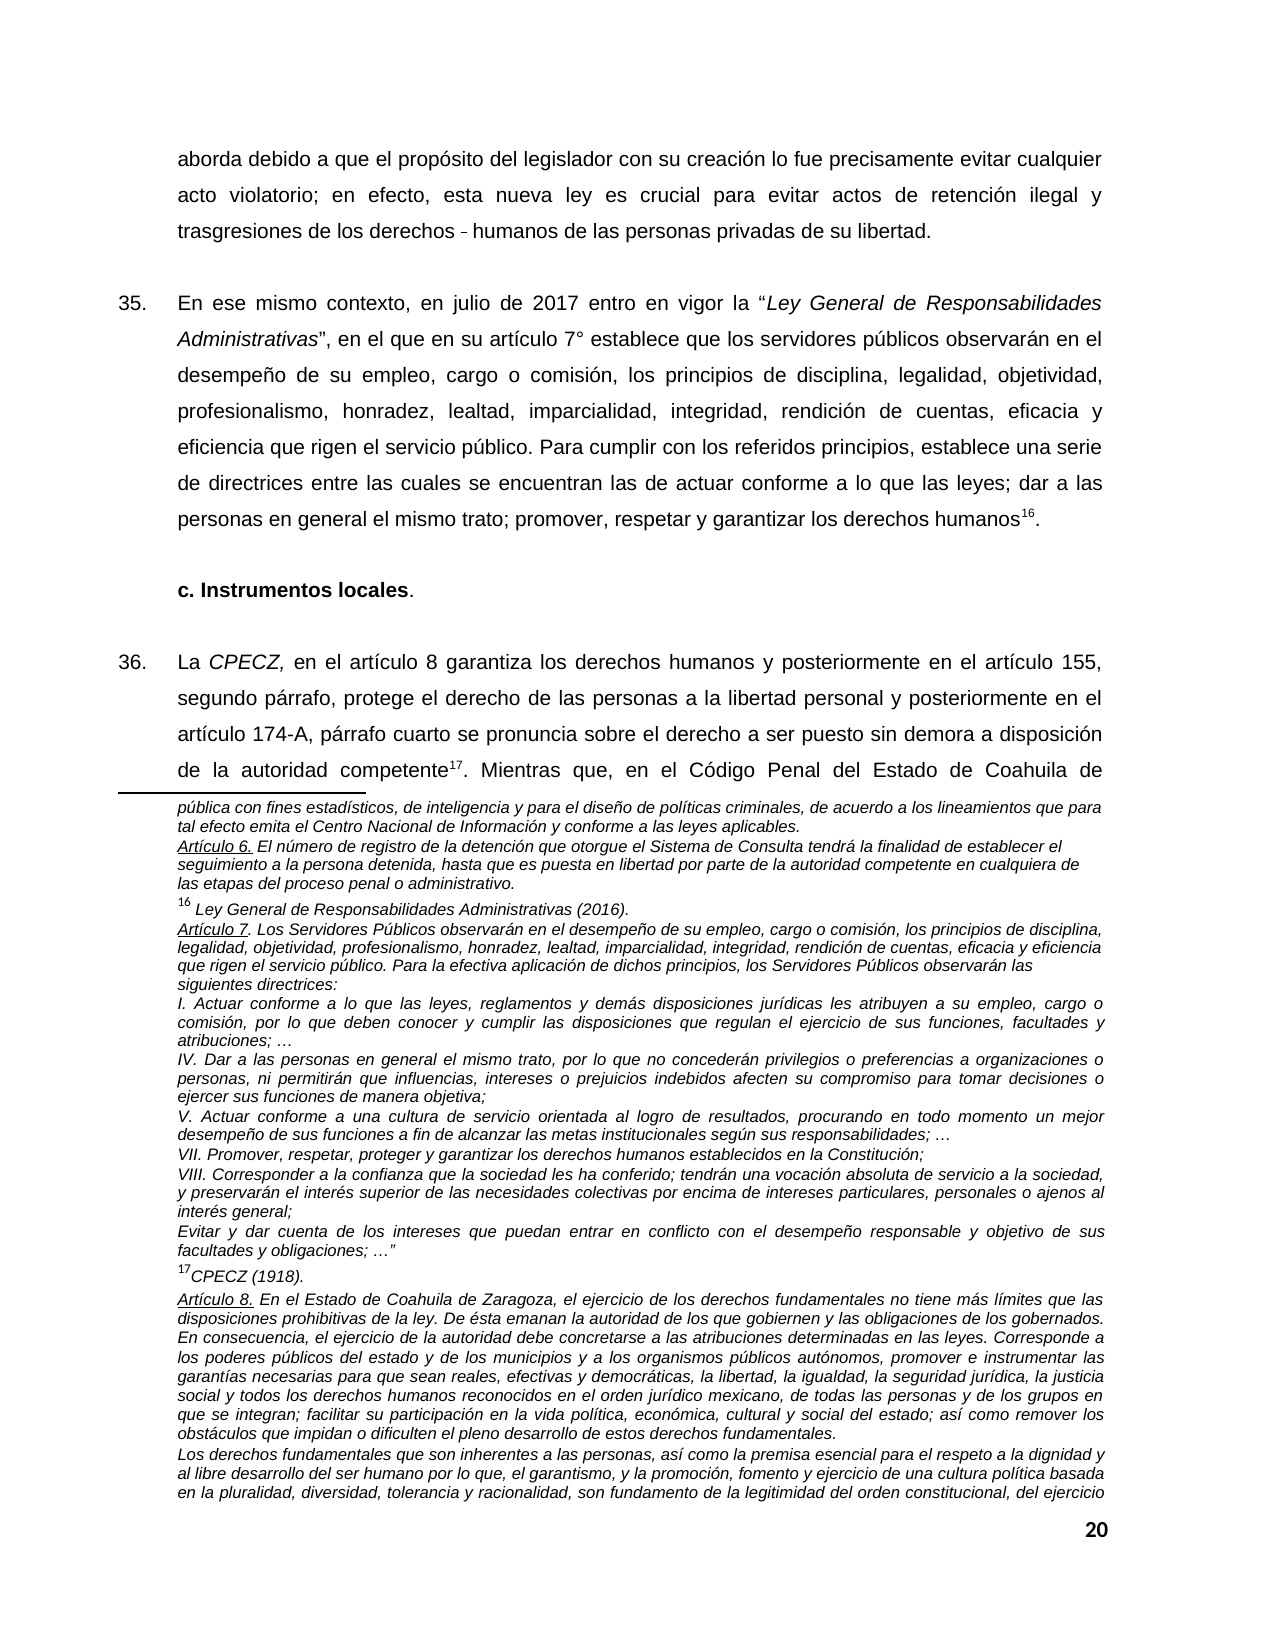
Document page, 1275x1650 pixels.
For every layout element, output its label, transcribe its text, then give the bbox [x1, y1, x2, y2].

list La CPECZ, en el artículo 8 garantiza los derechos humanos y posteriormente en el artículo 155, segundo párrafo, protege el derecho de las personas a la libertad personal y posteriormente en el artículo 174-A, párrafo cuarto se pronuncia sobre el derecho a ser puesto sin demora a disposición de la autoridad competente. Mientras que, en el Código Penal del Estado de Coahuila de Zaragoza, en sus artículos 356 y 357 establece la figura típica de la detención ilegal y de la retención ilegal, señalando los supuestos y circunstancias en las cuales están se presentan. [118, 650, 1104, 782]
list Ley Nacional de Registro de Detenciones, publicada en el Diario Oficial de la Federación (DOF) el 27 de mayo de 2019, establece en sus artículos 4 y 6 que el registro que se realice de las detenciones tiene como objetivo prevenir la violación de los derechos humanos de las personas detenidas, actos de tortura, tratos crueles, inhumanos y degradantes o la desaparición forzada y. que el número de registro tiene la finalidad de establecer el seguimiento de la persona detenida, hasta que es puesta en libertad. La ley en comento resulta relevante para el caso que aquí se aborda debido a que el propósito del legislador con su creación lo fue precisamente evitar cualquier acto violatorio; en efecto, esta nueva ley es crucial para evitar actos de retención ilegal y trasgresiones de los derechos humanos de las personas privadas de su libertad. [118, 147, 1104, 243]
list c. Instrumentos locales. [177, 578, 1104, 602]
list En ese mismo contexto, en julio de 2017 entro en vigor la “Ley General de Responsabilidades Administrativas”, en el que en su artículo 7° establece que los servidores públicos observarán en el desempeño de su empleo, cargo o comisión, los principios de disciplina, legalidad, objetividad, profesionalismo, honradez, lealtad, imparcialidad, integridad, rendición de cuentas, eficacia y eficiencia que rigen el servicio público. Para cumplir con los referidos principios, establece una serie de directrices entre las cuales se encuentran las de actuar conforme a lo que las leyes; dar a las personas en general el mismo trato; promover, respetar y garantizar los derechos humanos. [118, 291, 1104, 530]
